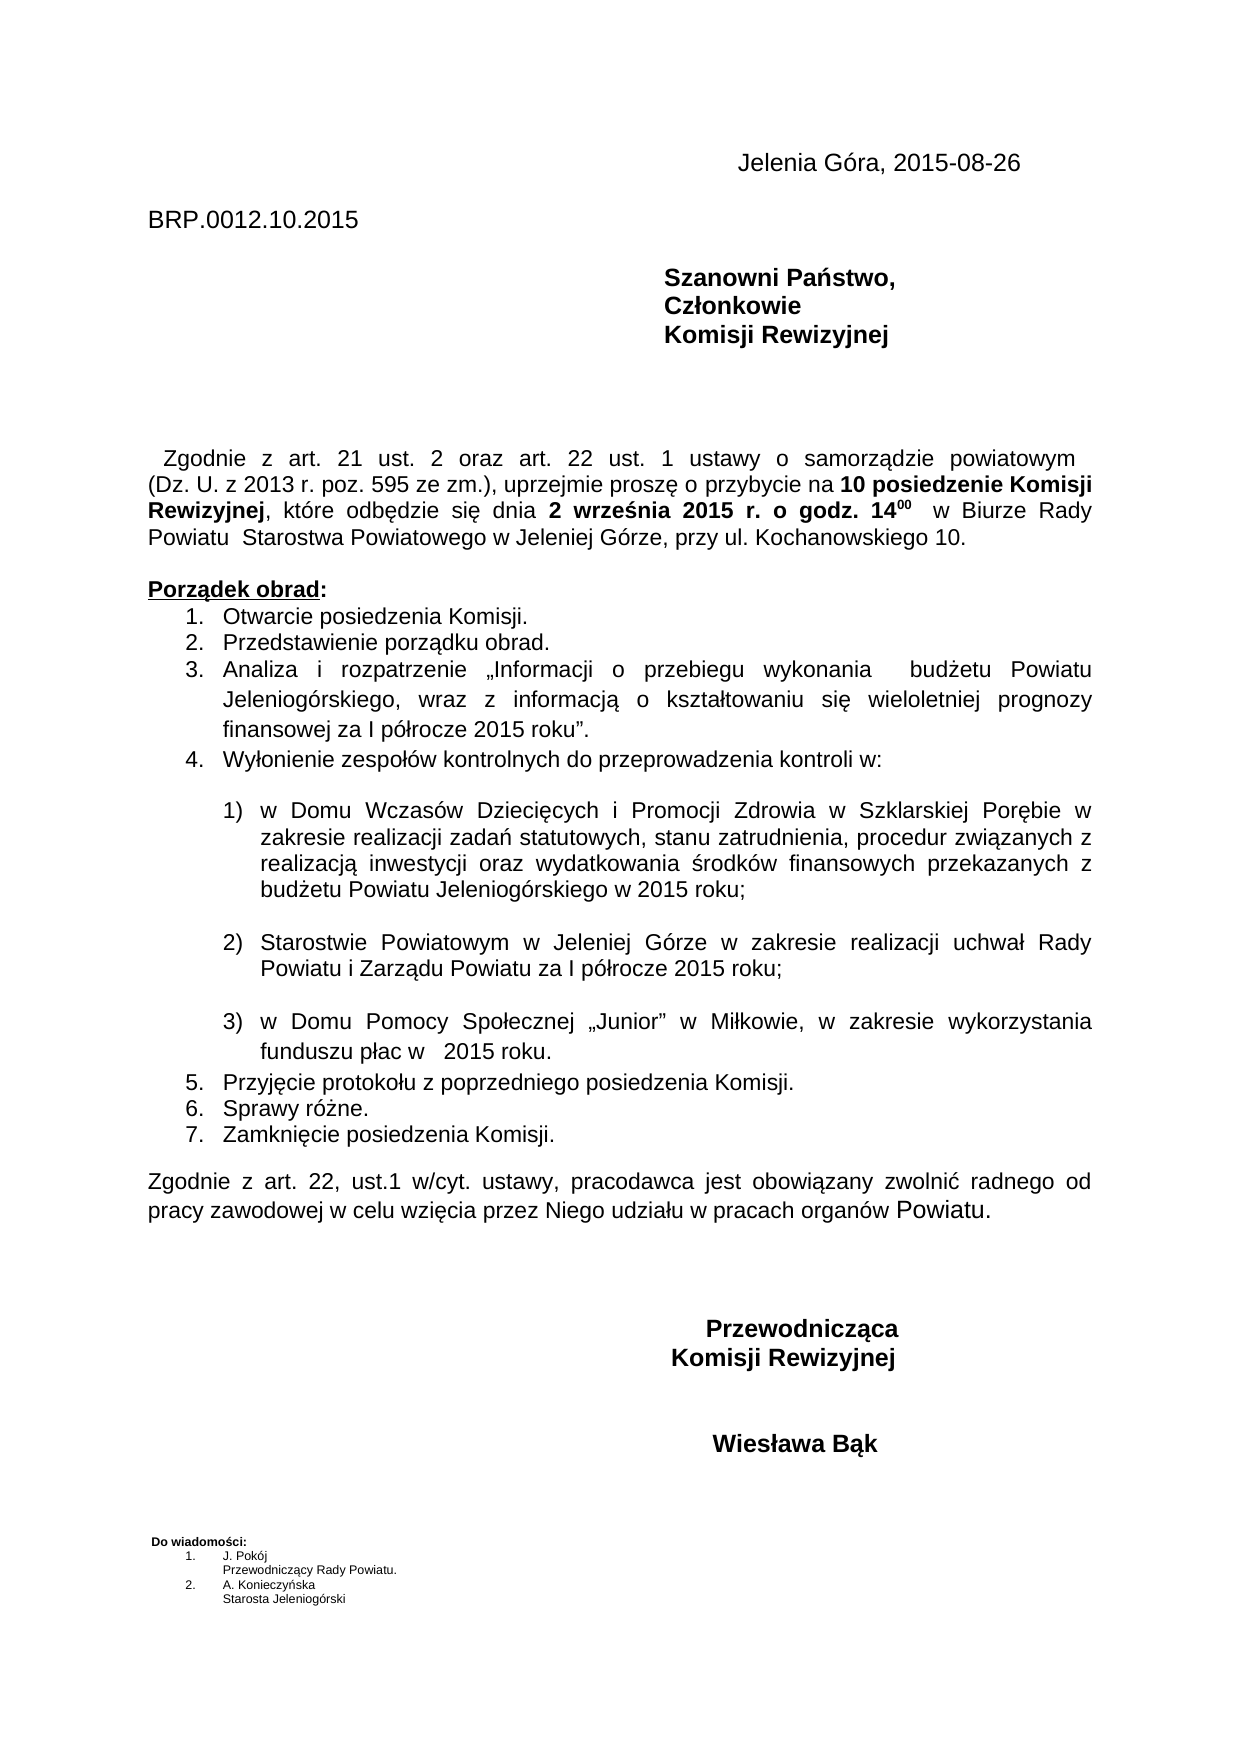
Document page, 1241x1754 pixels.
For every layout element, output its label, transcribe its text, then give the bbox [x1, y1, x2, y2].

text Przewodniczący Rady Powiatu. [223, 1563, 1093, 1577]
list w Domu Wczasów Dziecięcych i Promocji Zdrowia w Szklarskiej Porębie w zakresie realizacji zadań statutowych, stanu zatrudnienia, procedur związanych z realizacją inwestycji oraz wydatkowania środków finansowych przekazanych z budżetu Powiatu Jeleniogórskiego w 2015 roku; [223, 797, 1093, 903]
list Wyłonienie zespołów kontrolnych do przeprowadzenia kontroli w: [185, 746, 1093, 772]
list Analiza i rozpatrzenie „Informacji o przebiegu wykonania budżetu Powiatu Jeleniogórskiego, wraz z informacją o kształtowaniu się wieloletniej prognozy finansowej za I półrocze 2015 roku”. [185, 656, 1093, 742]
list Przedstawienie porządku obrad. [185, 629, 1093, 656]
list Przyjęcie protokołu z poprzedniego posiedzenia Komisji. [185, 1068, 1093, 1095]
text Porządek obrad: [148, 576, 1093, 603]
list Starostwie Powiatowym w Jeleniej Górze w zakresie realizacji uchwał Rady Powiatu i Zarządu Powiatu za I półrocze 2015 roku; [223, 929, 1093, 982]
text Starosta Jeleniogórski [223, 1592, 1093, 1606]
text Zgodnie z art. 21 ust. 2 oraz art. 22 ust. 1 ustawy o samorządzie powiatowym (Dz. U. z 2013 r. poz. 595 ze zm.), uprzejmie proszę o przybycie na 10 posiedzenie Komisji Rewizyjnej, które odbędzie się dnia 2 września 2015 r. o godz. 1400 w Biurze Rady Powiatu Starostwa Powiatowego w Jeleniej Górze, przy ul. Kochanowskiego 10. [148, 445, 1093, 550]
list Sprawy różne. [185, 1095, 1093, 1121]
text Szanowni Państwo, [664, 263, 1093, 291]
list J. Pokój [185, 1548, 1093, 1563]
text Wiesława Bąk [664, 1429, 1093, 1457]
text Do wiadomości: [148, 1534, 1093, 1548]
text Zgodnie z art. 22, ust.1 w/cyt. ustawy, pracodawca jest obowiązany zwolnić radnego od pracy zawodowej w celu wzięcia przez Niego udziału w pracach organów Powiatu. [148, 1168, 1093, 1223]
list Zamknięcie posiedzenia Komisji. [185, 1121, 1093, 1147]
text Członkowie Komisji Rewizyjnej [664, 291, 1093, 349]
list A. Konieczyńska [185, 1577, 1093, 1592]
text Przewodnicząca Komisji Rewizyjnej [148, 1314, 1093, 1372]
list Otwarcie posiedzenia Komisji. [185, 603, 1093, 629]
text Jelenia Góra, 2015-08-26 [148, 148, 1093, 176]
list w Domu Pomocy Społecznej „Junior” w Miłkowie, w zakresie wykorzystania funduszu płac w 2015 roku. [223, 1008, 1093, 1064]
text BRP.0012.10.2015 [148, 205, 1093, 234]
